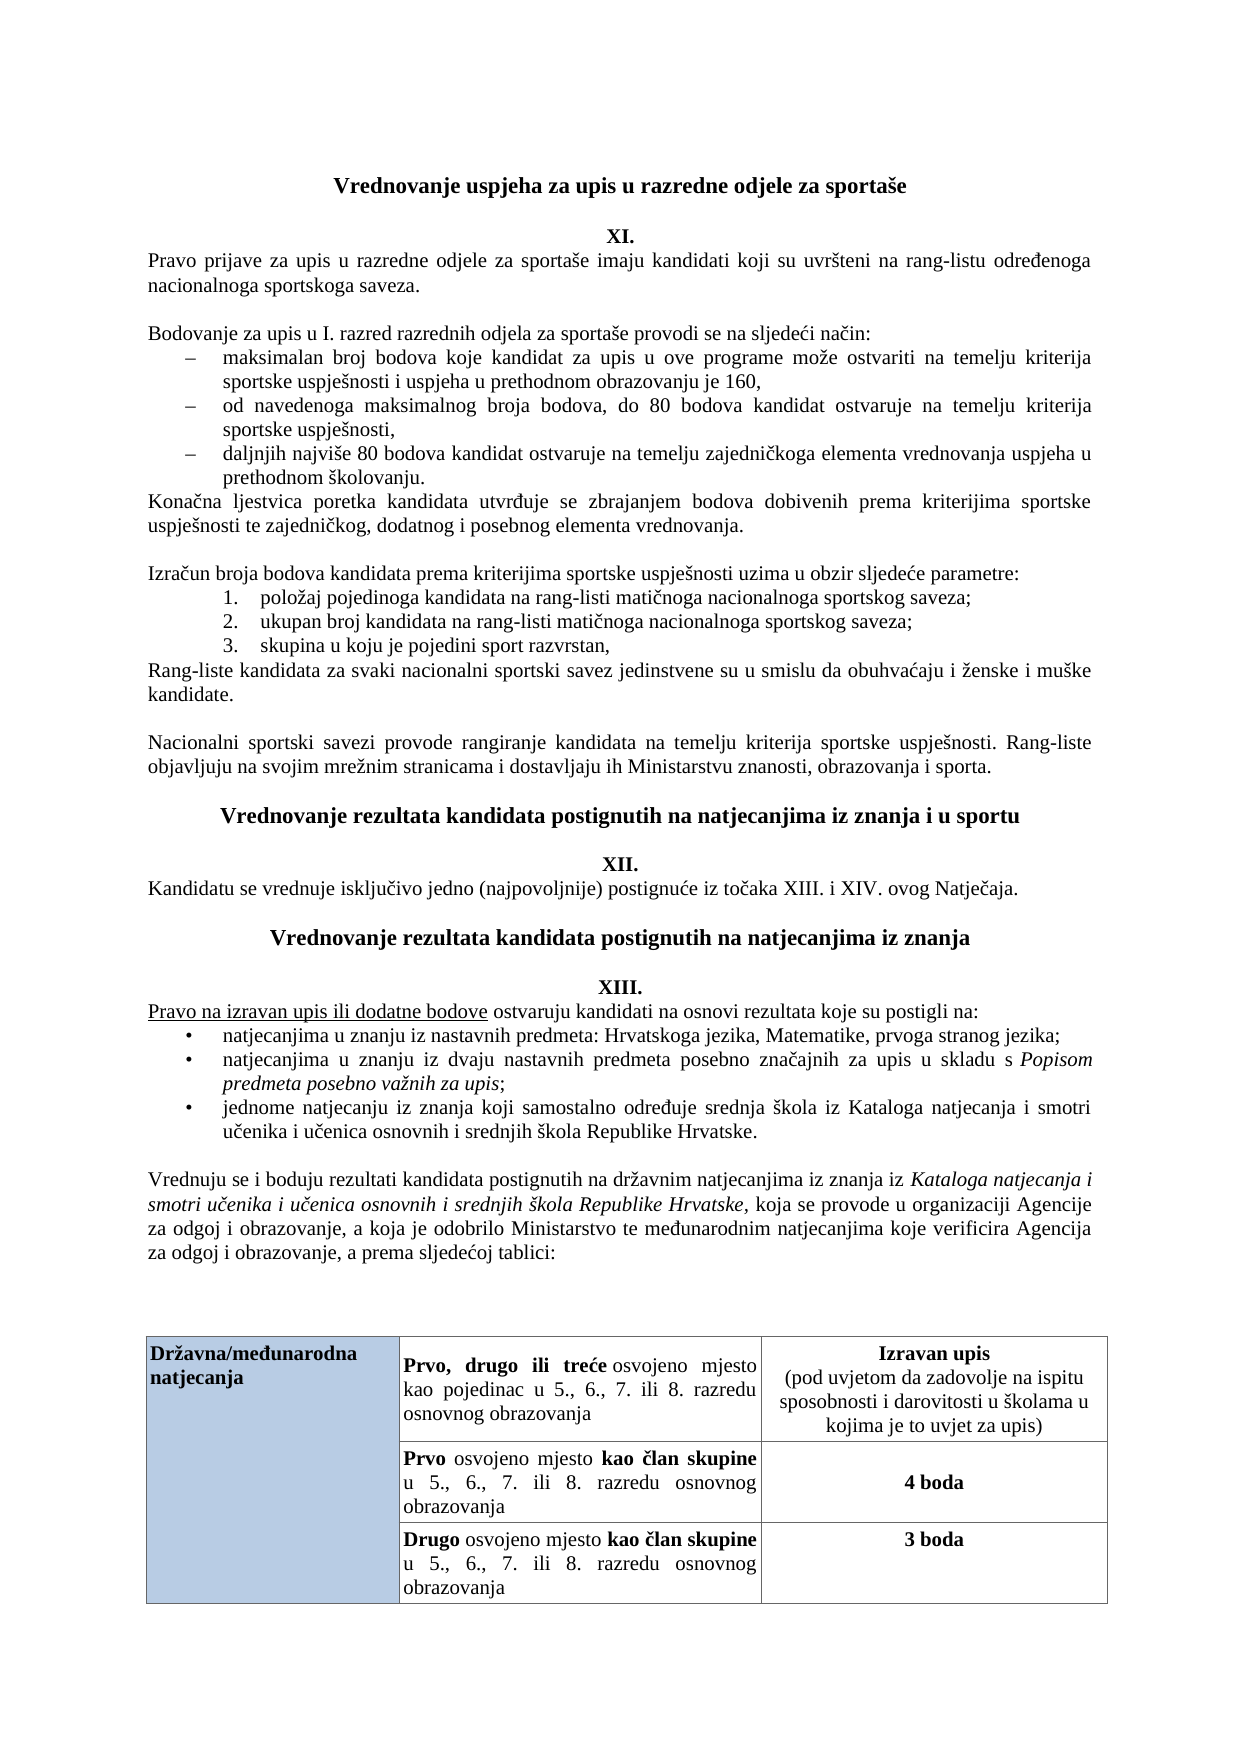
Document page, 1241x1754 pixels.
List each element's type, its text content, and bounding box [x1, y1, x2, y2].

table_cell Drugo osvojeno mjesto kao član skupine u 5., 6., 7. ili 8. razredu osnovnog obrazovanja [400, 1523, 761, 1603]
text Pravo na izravan upis ili dodatne bodove ostvaruju kandidati na osnovi rezultata koje su postigli na: [148, 999, 1093, 1023]
text XI. [148, 224, 1093, 248]
text Vrednuju se i boduju rezultati kandidata postignutih na državnim natjecanjima iz znanja iz Kataloga natjecanja i smotri učenika i učenica osnovnih i srednjih škola Republike Hrvatske, koja se provode u organizaciji Agencije za odgoj i obrazovanje, a koja je odobrilo Ministarstvo te međunarodnim natjecanjima koje verificira Agencija za odgoj i obrazovanje, a prema sljedećoj tablici: [148, 1167, 1093, 1264]
text Vrednovanje uspjeha za upis u razredne odjele za sportaše [148, 172, 1093, 198]
text Vrednovanje rezultata kandidata postignutih na natjecanjima iz znanja i u sportu [148, 802, 1093, 828]
list maksimalan broj bodova koje kandidat za upis u ove programe može ostvariti na temelju kriterija sportske uspješnosti i uspjeha u prethodnom obrazovanju je 160, [185, 345, 1093, 393]
list natjecanjima u znanju iz nastavnih predmeta: Hrvatskoga jezika, Matematike, prvoga stranog jezika; [185, 1023, 1093, 1047]
list od navedenoga maksimalnog broja bodova, do 80 bodova kandidat ostvaruje na temelju kriterija sportske uspješnosti, [185, 393, 1093, 441]
text XII. [148, 852, 1093, 876]
text Rang-liste kandidata za svaki nacionalni sportski savez jedinstvene su u smislu da obuhvaćaju i ženske i muške kandidate. [148, 657, 1093, 706]
table_header Izravan upis (pod uvjetom da zadovolje na ispitu sposobnosti i darovitosti u školama u kojima je to uvjet za upis) [762, 1337, 1107, 1441]
table_header Državna/međunarodna natjecanja [147, 1337, 399, 1603]
list ukupan broj kandidata na rang-listi matičnoga nacionalnoga sportskog saveza; [223, 609, 1093, 633]
table_cell 3 boda [762, 1523, 1107, 1603]
list daljnjih najviše 80 bodova kandidat ostvaruje na temelju zajedničkoga elementa vrednovanja uspjeha u prethodnom školovanju. [185, 441, 1093, 489]
text Nacionalni sportski savezi provode rangiranje kandidata na temelju kriterija sportske uspješnosti. Rang-liste objavljuju na svojim mrežnim stranicama i dostavljaju ih Ministarstvu znanosti, obrazovanja i sporta. [148, 730, 1093, 778]
text Bodovanje za upis u I. razred razrednih odjela za sportaše provodi se na sljedeći način: [148, 321, 1093, 345]
list jednome natjecanju iz znanja koji samostalno određuje srednja škola iz Kataloga natjecanja i smotri učenika i učenica osnovnih i srednjih škola Republike Hrvatske. [185, 1095, 1093, 1143]
list skupina u koju je pojedini sport razvrstan, [223, 633, 1093, 657]
table_cell 4 boda [762, 1442, 1107, 1522]
text Izračun broja bodova kandidata prema kriterijima sportske uspješnosti uzima u obzir sljedeće parametre: [148, 561, 1093, 585]
text Konačna ljestvica poretka kandidata utvrđuje se zbrajanjem bodova dobivenih prema kriterijima sportske uspješnosti te zajedničkog, dodatnog i posebnog elementa vrednovanja. [148, 489, 1093, 537]
table_cell Prvo osvojeno mjesto kao član skupine u 5., 6., 7. ili 8. razredu osnovnog obrazovanja [400, 1442, 761, 1522]
text Vrednovanje rezultata kandidata postignutih na natjecanjima iz znanja [148, 924, 1093, 951]
text Kandidatu se vrednuje isključivo jedno (najpovoljnije) postignuće iz točaka XIII. i XIV. ovog Natječaja. [148, 876, 1093, 900]
table_header Prvo, drugo ili treće osvojeno mjesto kao pojedinac u 5., 6., 7. ili 8. razredu osnovnog obrazovanja [400, 1337, 761, 1441]
text Pravo prijave za upis u razredne odjele za sportaše imaju kandidati koji su uvršteni na rang-listu određenoga nacionalnoga sportskoga saveza. [148, 248, 1093, 297]
list položaj pojedinoga kandidata na rang-listi matičnoga nacionalnoga sportskog saveza; [223, 585, 1093, 609]
text XIII. [148, 975, 1093, 999]
list natjecanjima u znanju iz dvaju nastavnih predmeta posebno značajnih za upis u skladu s Popisom predmeta posebno važnih za upis; [185, 1047, 1093, 1095]
